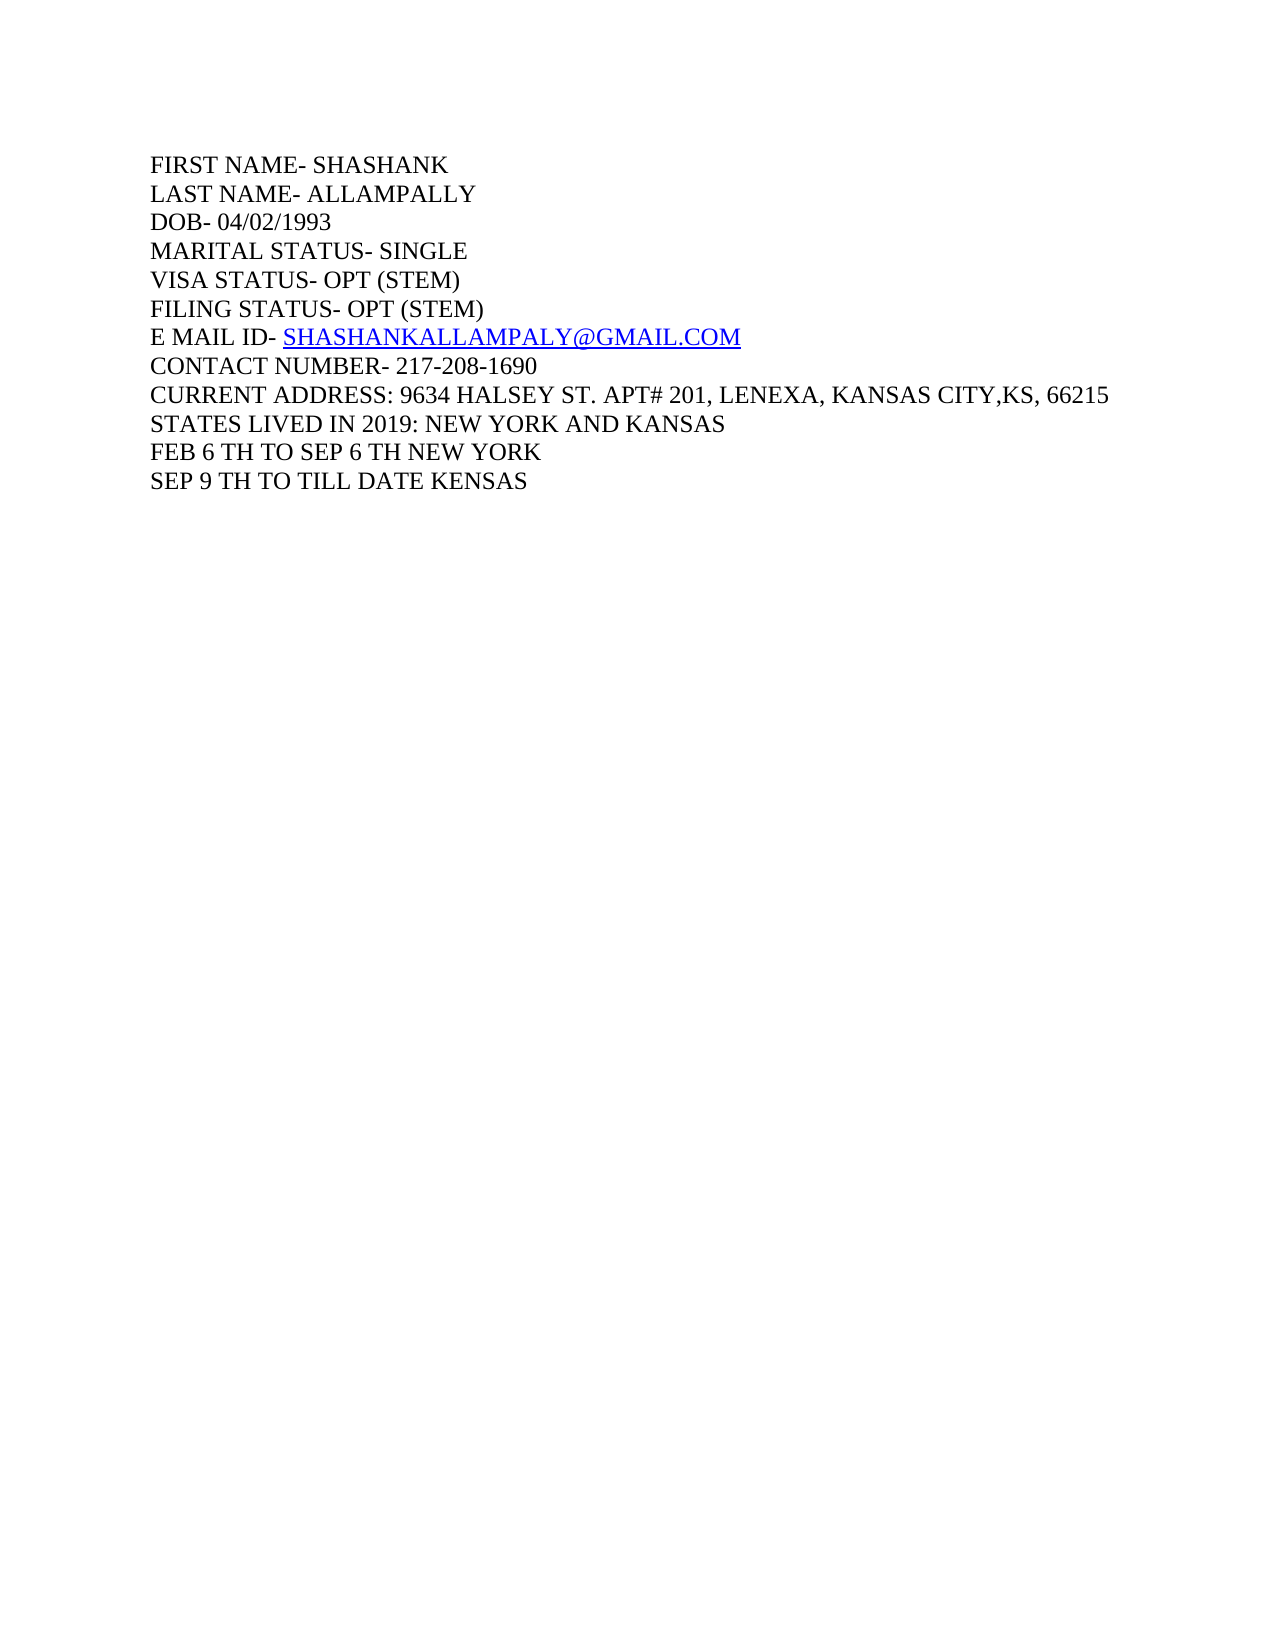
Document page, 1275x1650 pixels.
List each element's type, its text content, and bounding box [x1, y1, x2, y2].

text FEB 6 TH TO SEP 6 TH NEW YORK [150, 437, 1125, 466]
text SEP 9 TH TO TILL DATE KENSAS [150, 466, 1125, 495]
text FIRST NAME- SHASHANK LAST NAME- ALLAMPALLY DOB- 04/02/1993 MARITAL STATUS- SINGLE VISA STATUS- OPT (STEM) FILING STATUS- OPT (STEM) E MAIL ID- SHASHANKALLAMPALY@GMAIL.COM CONTACT NUMBER- 217-208-1690 CURRENT ADDRESS: 9634 HALSEY ST. APT# 201, LENEXA, KANSAS CITY,KS, 66215 STATES LIVED IN 2019: NEW YORK AND KANSAS [150, 150, 1125, 437]
